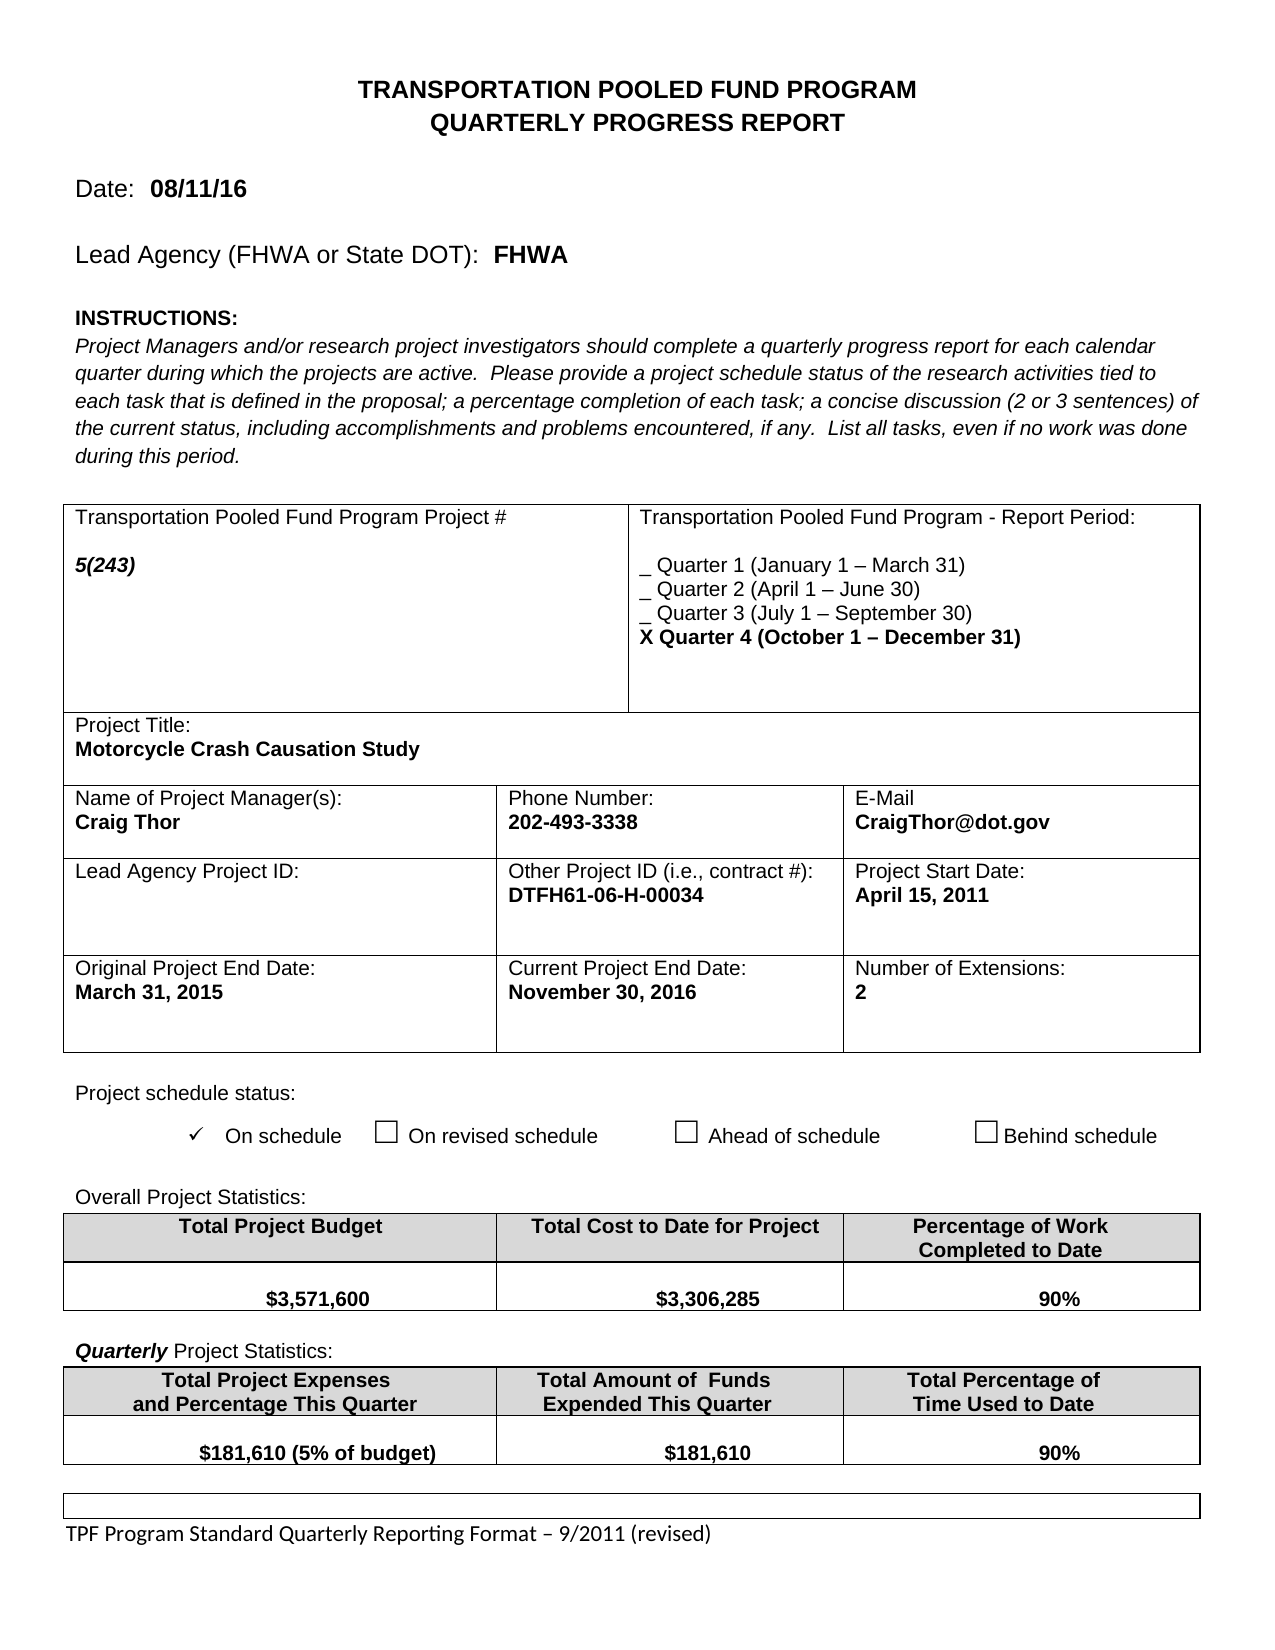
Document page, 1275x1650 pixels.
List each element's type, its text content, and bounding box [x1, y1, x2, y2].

table_cell Number of Extensions: 2 [844, 956, 1199, 1052]
table_cell $181,610 (5% of budget) [64, 1416, 496, 1464]
table_header Total Project Expenses and Percentage This Quarter [64, 1368, 496, 1415]
table_cell $3,571,600 [64, 1263, 496, 1310]
table_cell 90% [844, 1263, 1199, 1310]
list On schedule □ On revised schedule □ Ahead of schedule □ Behind schedule [187, 1108, 1200, 1151]
text Overall Project Statistics: [75, 1185, 1200, 1209]
table_cell Lead Agency Project ID: [64, 859, 496, 955]
table_cell E-Mail CraigThor@dot.gov [844, 786, 1199, 858]
table_header Total Cost to Date for Project [497, 1214, 843, 1261]
text INSTRUCTIONS: [75, 306, 1200, 330]
text Date: 08/11/16 [75, 174, 1200, 203]
table_cell Project Title: Motorcycle Crash Causation Study [64, 713, 1199, 785]
text QUARTERLY PROGRESS REPORT [150, 108, 1125, 137]
table_cell $3,306,285 [497, 1263, 843, 1310]
table_cell $181,610 [497, 1416, 843, 1464]
table_cell Other Project ID (i.e., contract #): DTFH61-06-H-00034 [497, 859, 843, 955]
table_cell Current Project End Date: November 30, 2016 [497, 956, 843, 1052]
text TRANSPORTATION POOLED FUND PROGRAM [150, 75, 1125, 104]
table_header Total Project Budget [64, 1214, 496, 1261]
table_header Transportation Pooled Fund Program Project # 5(243) [64, 505, 628, 712]
table_header Percentage of Work Completed to Date [844, 1214, 1199, 1261]
table_cell Name of Project Manager(s): Craig Thor [64, 786, 496, 858]
table_cell Original Project End Date: March 31, 2015 [64, 956, 496, 1052]
table_header Total Amount of Funds Expended This Quarter [497, 1368, 843, 1415]
table_header Transportation Pooled Fund Program - Report Period: _ Quarter 1 (January 1 – March 31) _ Quarter 2 (April 1 – June 30) _ Quarter 3 (July 1 – September 30) X Quarter 4 (October 1 – December 31) [629, 505, 1199, 712]
text Quarterly Project Statistics: [75, 1339, 1200, 1363]
text Project Managers and/or research project investigators should complete a quarterly progress report for each calendar quarter during which the projects are active. Please provide a project schedule status of the research activities tied to each task that is defined in the proposal; a percentage completion of each task; a concise discussion (2 or 3 sentences) of the current status, including accomplishments and problems encountered, if any. List all tasks, even if no work was done during this period. [75, 334, 1200, 468]
table_cell Project Start Date: April 15, 2011 [844, 859, 1199, 955]
text Lead Agency (FHWA or State DOT): FHWA [75, 240, 1200, 269]
table_header Total Percentage of Time Used to Date [844, 1368, 1199, 1415]
table_cell 90% [844, 1416, 1199, 1464]
text Project schedule status: [75, 1080, 1200, 1104]
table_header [64, 1494, 1199, 1518]
table_cell Phone Number: 202-493-3338 [497, 786, 843, 858]
